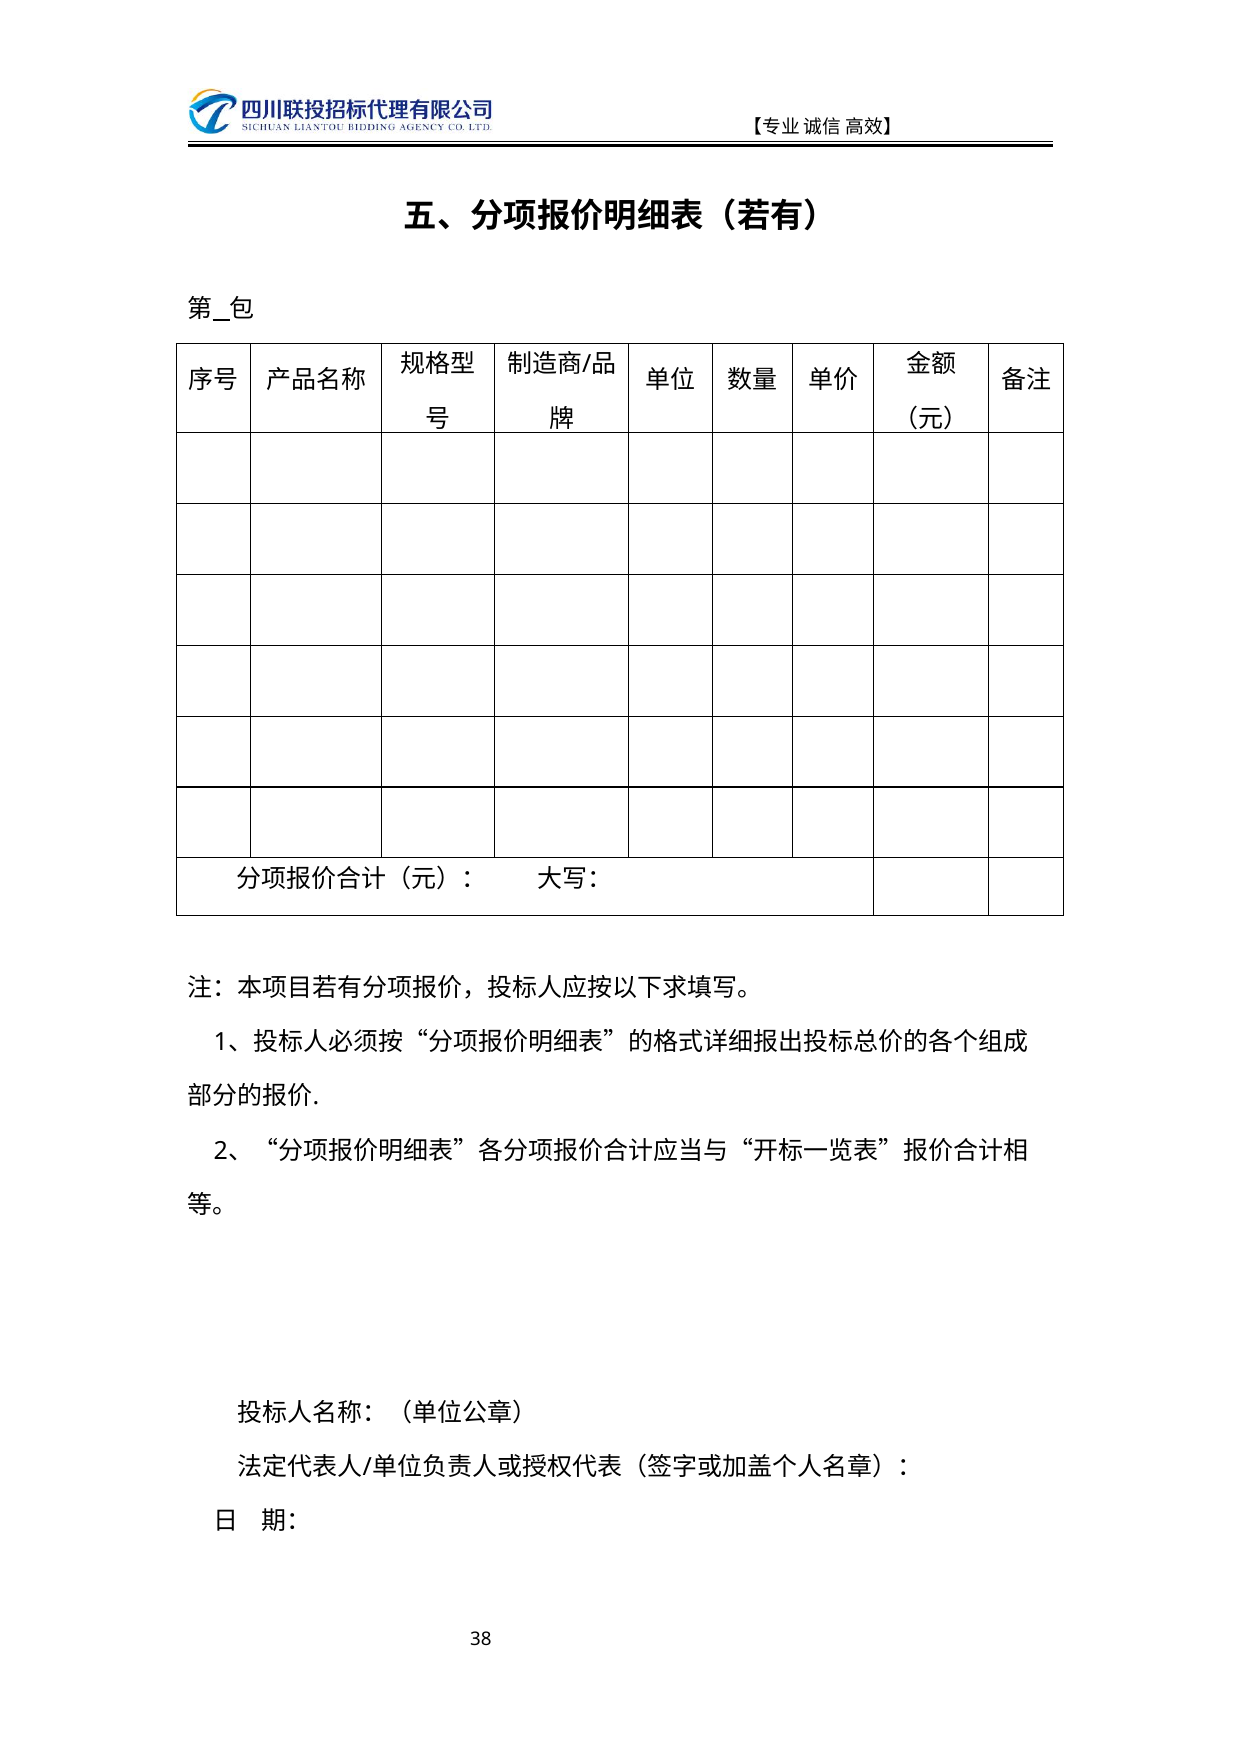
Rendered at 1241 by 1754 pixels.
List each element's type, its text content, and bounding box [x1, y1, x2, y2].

subtitle 五、分项报价明细表（若有） [187, 189, 1053, 237]
table_cell [989, 504, 1063, 574]
table_cell [793, 504, 873, 574]
table_cell [495, 788, 628, 857]
table_cell [713, 788, 792, 857]
text 2、“分项报价明细表”各分项报价合计应当与“开标一览表”报价合计相等。 [187, 1130, 1053, 1221]
table_cell [874, 717, 988, 786]
table_cell [495, 646, 628, 716]
table_cell [713, 646, 792, 716]
table_cell [177, 717, 250, 786]
table_cell [793, 788, 873, 857]
table_header 单位 [629, 344, 712, 432]
table_cell [177, 646, 250, 716]
table_header 制造商/品牌 [495, 344, 628, 432]
table_cell [495, 717, 628, 786]
picture [187, 88, 495, 134]
table_cell 分项报价合计（元）： 大写： [177, 858, 873, 915]
table_cell [629, 646, 712, 716]
table_header 序号 [177, 344, 250, 432]
table_cell [251, 504, 381, 574]
table_cell [382, 788, 494, 857]
text 日 期： [187, 1501, 1053, 1537]
text 第 包 [187, 288, 1053, 325]
table_cell [495, 433, 628, 503]
table_cell [251, 575, 381, 645]
table_header 金额（元） [874, 344, 988, 432]
table_cell [793, 433, 873, 503]
table_header 备注 [989, 344, 1063, 432]
table_cell [793, 717, 873, 786]
table_header 单价 [793, 344, 873, 432]
table_cell [629, 433, 712, 503]
table_header 产品名称 [251, 344, 381, 432]
text 法定代表人/单位负责人或授权代表（签字或加盖个人名章）： [187, 1446, 1053, 1483]
table_cell [989, 788, 1063, 857]
table_cell [495, 504, 628, 574]
table_cell [382, 717, 494, 786]
table_cell [629, 717, 712, 786]
table_header 规格型号 [382, 344, 494, 432]
text 投标人名称：（单位公章） [187, 1392, 1053, 1428]
table_cell [251, 646, 381, 716]
table_cell [793, 575, 873, 645]
table_header 数量 [713, 344, 792, 432]
table_cell [629, 575, 712, 645]
table_cell [251, 433, 381, 503]
table_cell [874, 646, 988, 716]
table_cell [713, 433, 792, 503]
table_cell [713, 717, 792, 786]
table_cell [874, 575, 988, 645]
table_cell [713, 504, 792, 574]
table_cell [874, 504, 988, 574]
table_cell [989, 646, 1063, 716]
table_cell [629, 504, 712, 574]
text 注：本项目若有分项报价，投标人应按以下求填写。 [187, 967, 1053, 1003]
table_cell [177, 504, 250, 574]
table_cell [793, 646, 873, 716]
table_cell [382, 504, 494, 574]
table_cell [874, 788, 988, 857]
table_cell [382, 575, 494, 645]
table_cell [989, 858, 1063, 915]
table_cell [251, 717, 381, 786]
table_cell [177, 788, 250, 857]
table_cell [177, 433, 250, 503]
table_cell [177, 575, 250, 645]
table_cell [629, 788, 712, 857]
table_cell [251, 788, 381, 857]
table_cell [874, 433, 988, 503]
table_cell [382, 433, 494, 503]
table_cell [874, 858, 988, 915]
table_cell [989, 575, 1063, 645]
table_cell [713, 575, 792, 645]
table_cell [495, 575, 628, 645]
table_cell [382, 646, 494, 716]
table_cell [989, 717, 1063, 786]
text 1、投标人必须按“分项报价明细表”的格式详细报出投标总价的各个组成部分的报价. [187, 1021, 1053, 1112]
table_cell [989, 433, 1063, 503]
